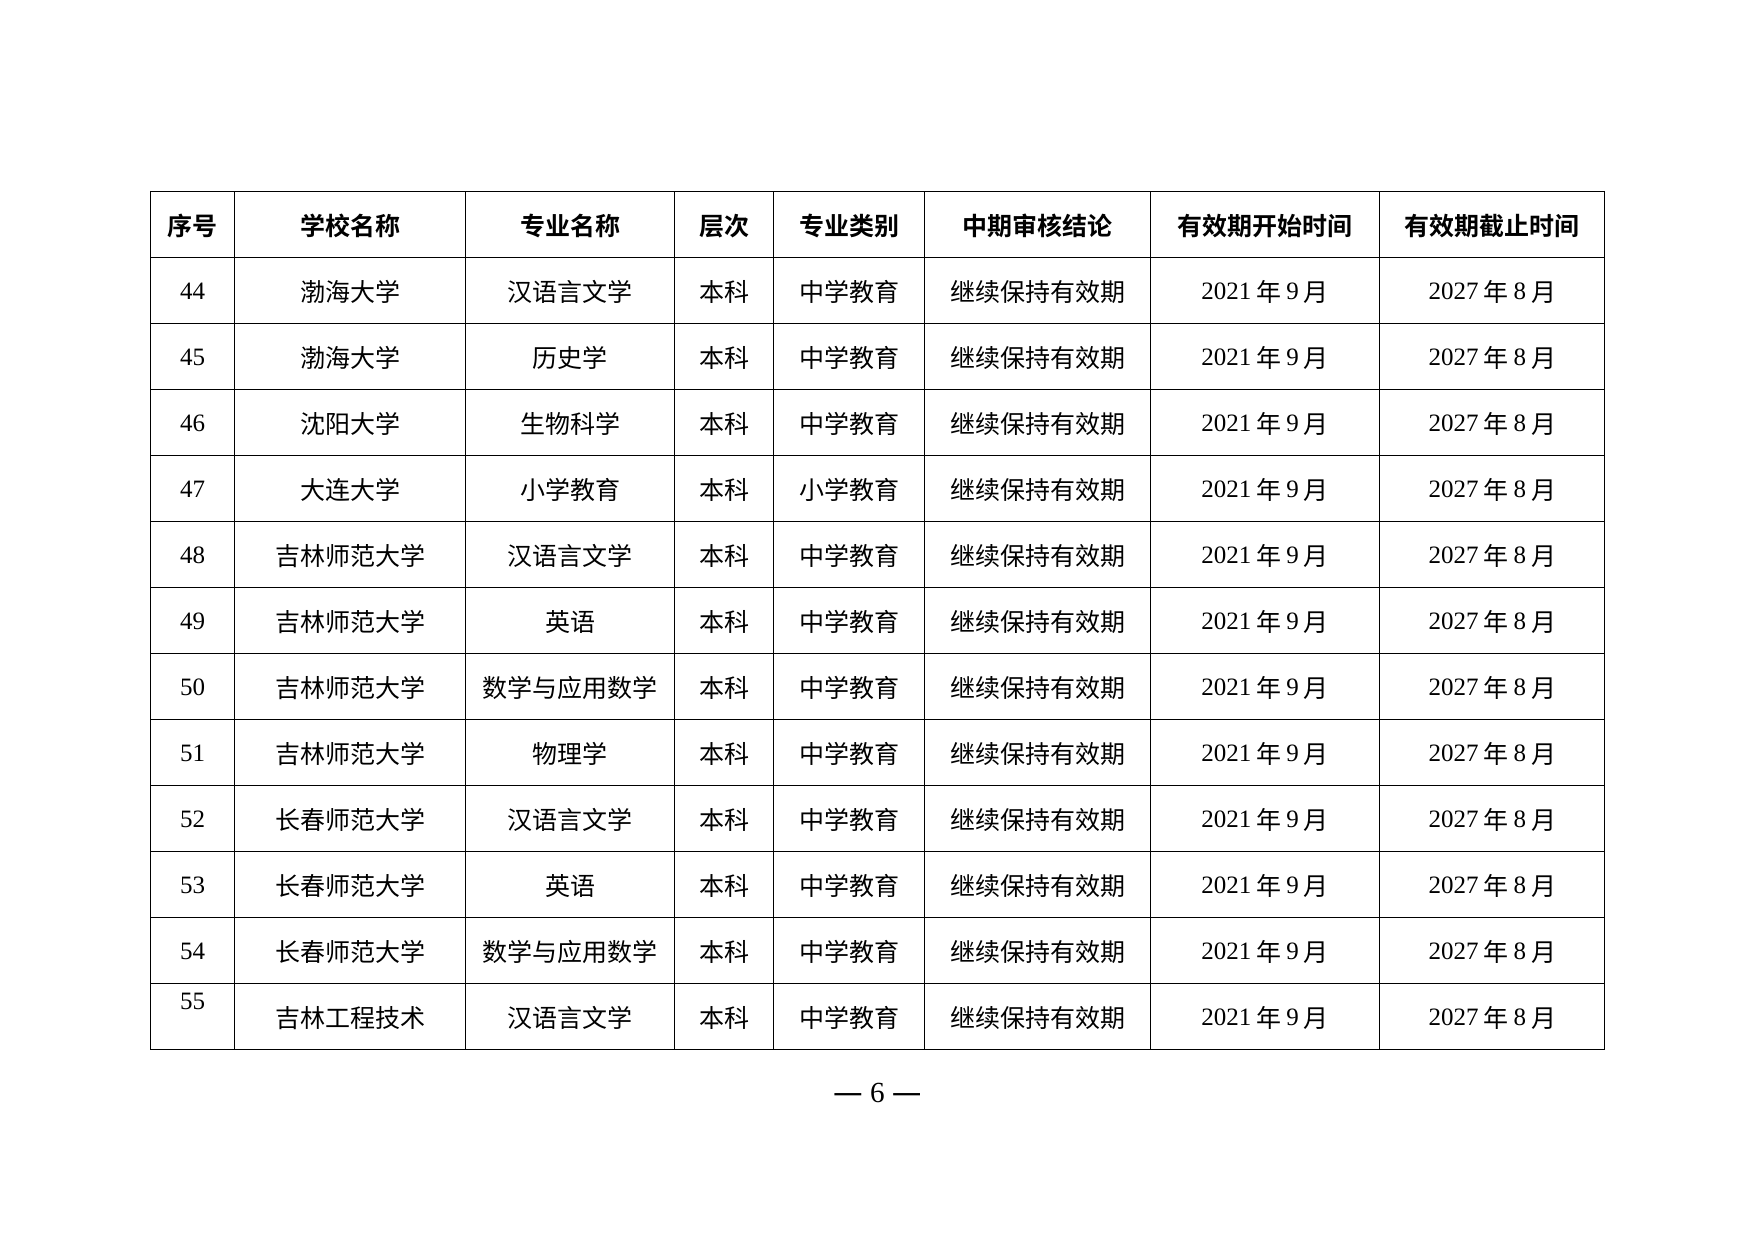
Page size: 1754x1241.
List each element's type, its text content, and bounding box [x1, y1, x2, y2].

table_cell 2027年8月 [1380, 918, 1604, 983]
table_cell 继续保持有效期 [925, 588, 1150, 653]
table_cell 中学教育 [774, 522, 924, 587]
table_header 专业类别 [774, 192, 924, 257]
table_cell 沈阳大学 [235, 390, 465, 455]
table_cell 2021年9月 [1151, 522, 1379, 587]
table_cell 2027年8月 [1380, 852, 1604, 917]
table_cell 渤海大学 [235, 258, 465, 323]
table_cell 继续保持有效期 [925, 918, 1150, 983]
table_cell 本科 [675, 852, 773, 917]
table_cell 历史学 [466, 324, 674, 389]
table_cell 长春师范大学 [235, 918, 465, 983]
table_cell 中学教育 [774, 984, 924, 1049]
table_cell 本科 [675, 588, 773, 653]
table_cell 2027年8月 [1380, 390, 1604, 455]
table_cell 2027年8月 [1380, 720, 1604, 785]
table_cell 2027年8月 [1380, 588, 1604, 653]
table_cell 本科 [675, 390, 773, 455]
table_header 层次 [675, 192, 773, 257]
table_cell 继续保持有效期 [925, 720, 1150, 785]
table_cell 中学教育 [774, 852, 924, 917]
table_cell 中学教育 [774, 918, 924, 983]
table_cell 47 [151, 456, 234, 521]
table_cell 2027年8月 [1380, 984, 1604, 1049]
table_cell 中学教育 [774, 654, 924, 719]
table_cell 继续保持有效期 [925, 522, 1150, 587]
table_cell 英语 [466, 852, 674, 917]
table_cell 53 [151, 852, 234, 917]
table_cell 数学与应用数学 [466, 918, 674, 983]
table_cell 英语 [466, 588, 674, 653]
table_header 中期审核结论 [925, 192, 1150, 257]
table_cell 2021年9月 [1151, 324, 1379, 389]
table_cell 本科 [675, 720, 773, 785]
table_cell 51 [151, 720, 234, 785]
table_cell 本科 [675, 984, 773, 1049]
table_cell 大连大学 [235, 456, 465, 521]
table_cell 继续保持有效期 [925, 984, 1150, 1049]
table_cell 55 [151, 984, 234, 1049]
table_header 有效期开始时间 [1151, 192, 1379, 257]
table_cell 49 [151, 588, 234, 653]
table_cell 生物科学 [466, 390, 674, 455]
table_cell 中学教育 [774, 390, 924, 455]
table_cell 中学教育 [774, 720, 924, 785]
table_cell 2021年9月 [1151, 390, 1379, 455]
table_cell 物理学 [466, 720, 674, 785]
table_cell 本科 [675, 522, 773, 587]
table_cell 渤海大学 [235, 324, 465, 389]
table_cell 本科 [675, 654, 773, 719]
table_cell 2021年9月 [1151, 720, 1379, 785]
table_cell 本科 [675, 918, 773, 983]
table_cell 继续保持有效期 [925, 786, 1150, 851]
table_cell 45 [151, 324, 234, 389]
table_cell 2027年8月 [1380, 324, 1604, 389]
table_cell 汉语言文学 [466, 984, 674, 1049]
table_cell 本科 [675, 324, 773, 389]
table_cell 2027年8月 [1380, 654, 1604, 719]
table_cell 2021年9月 [1151, 258, 1379, 323]
table_cell 2027年8月 [1380, 522, 1604, 587]
table_cell 继续保持有效期 [925, 324, 1150, 389]
table_cell 2027年8月 [1380, 456, 1604, 521]
table_cell 本科 [675, 786, 773, 851]
table_cell 吉林师范大学 [235, 654, 465, 719]
table_cell 2021年9月 [1151, 852, 1379, 917]
table_cell 中学教育 [774, 588, 924, 653]
table_cell 50 [151, 654, 234, 719]
table_cell 长春师范大学 [235, 852, 465, 917]
table_cell 2021年9月 [1151, 654, 1379, 719]
table_cell 继续保持有效期 [925, 456, 1150, 521]
table_cell 48 [151, 522, 234, 587]
table_cell 数学与应用数学 [466, 654, 674, 719]
table_cell 2027年8月 [1380, 786, 1604, 851]
table_cell 继续保持有效期 [925, 390, 1150, 455]
table_header 有效期截止时间 [1380, 192, 1604, 257]
table_cell 小学教育 [774, 456, 924, 521]
table_cell 2021年9月 [1151, 456, 1379, 521]
table_cell 汉语言文学 [466, 522, 674, 587]
table_cell 54 [151, 918, 234, 983]
table_cell 52 [151, 786, 234, 851]
table_cell 中学教育 [774, 786, 924, 851]
table_cell 本科 [675, 456, 773, 521]
table_cell 本科 [675, 258, 773, 323]
table_cell 46 [151, 390, 234, 455]
table_cell 2021年9月 [1151, 984, 1379, 1049]
table_cell 2021年9月 [1151, 588, 1379, 653]
table_cell 继续保持有效期 [925, 654, 1150, 719]
table_cell 44 [151, 258, 234, 323]
table_cell 长春师范大学 [235, 786, 465, 851]
table_cell 中学教育 [774, 258, 924, 323]
table_cell 继续保持有效期 [925, 258, 1150, 323]
table_cell 中学教育 [774, 324, 924, 389]
table_cell 吉林师范大学 [235, 720, 465, 785]
table_cell 2027年8月 [1380, 258, 1604, 323]
table_cell 继续保持有效期 [925, 852, 1150, 917]
table_cell 吉林工程技术 师范学院 [235, 984, 465, 1049]
table_header 专业名称 [466, 192, 674, 257]
table_header 序号 [151, 192, 234, 257]
table_cell 吉林师范大学 [235, 522, 465, 587]
table_cell 小学教育 [466, 456, 674, 521]
table_cell 2021年9月 [1151, 786, 1379, 851]
table_cell 汉语言文学 [466, 258, 674, 323]
table_header 学校名称 [235, 192, 465, 257]
table_cell 吉林师范大学 [235, 588, 465, 653]
table_cell 2021年9月 [1151, 918, 1379, 983]
table_cell 汉语言文学 [466, 786, 674, 851]
